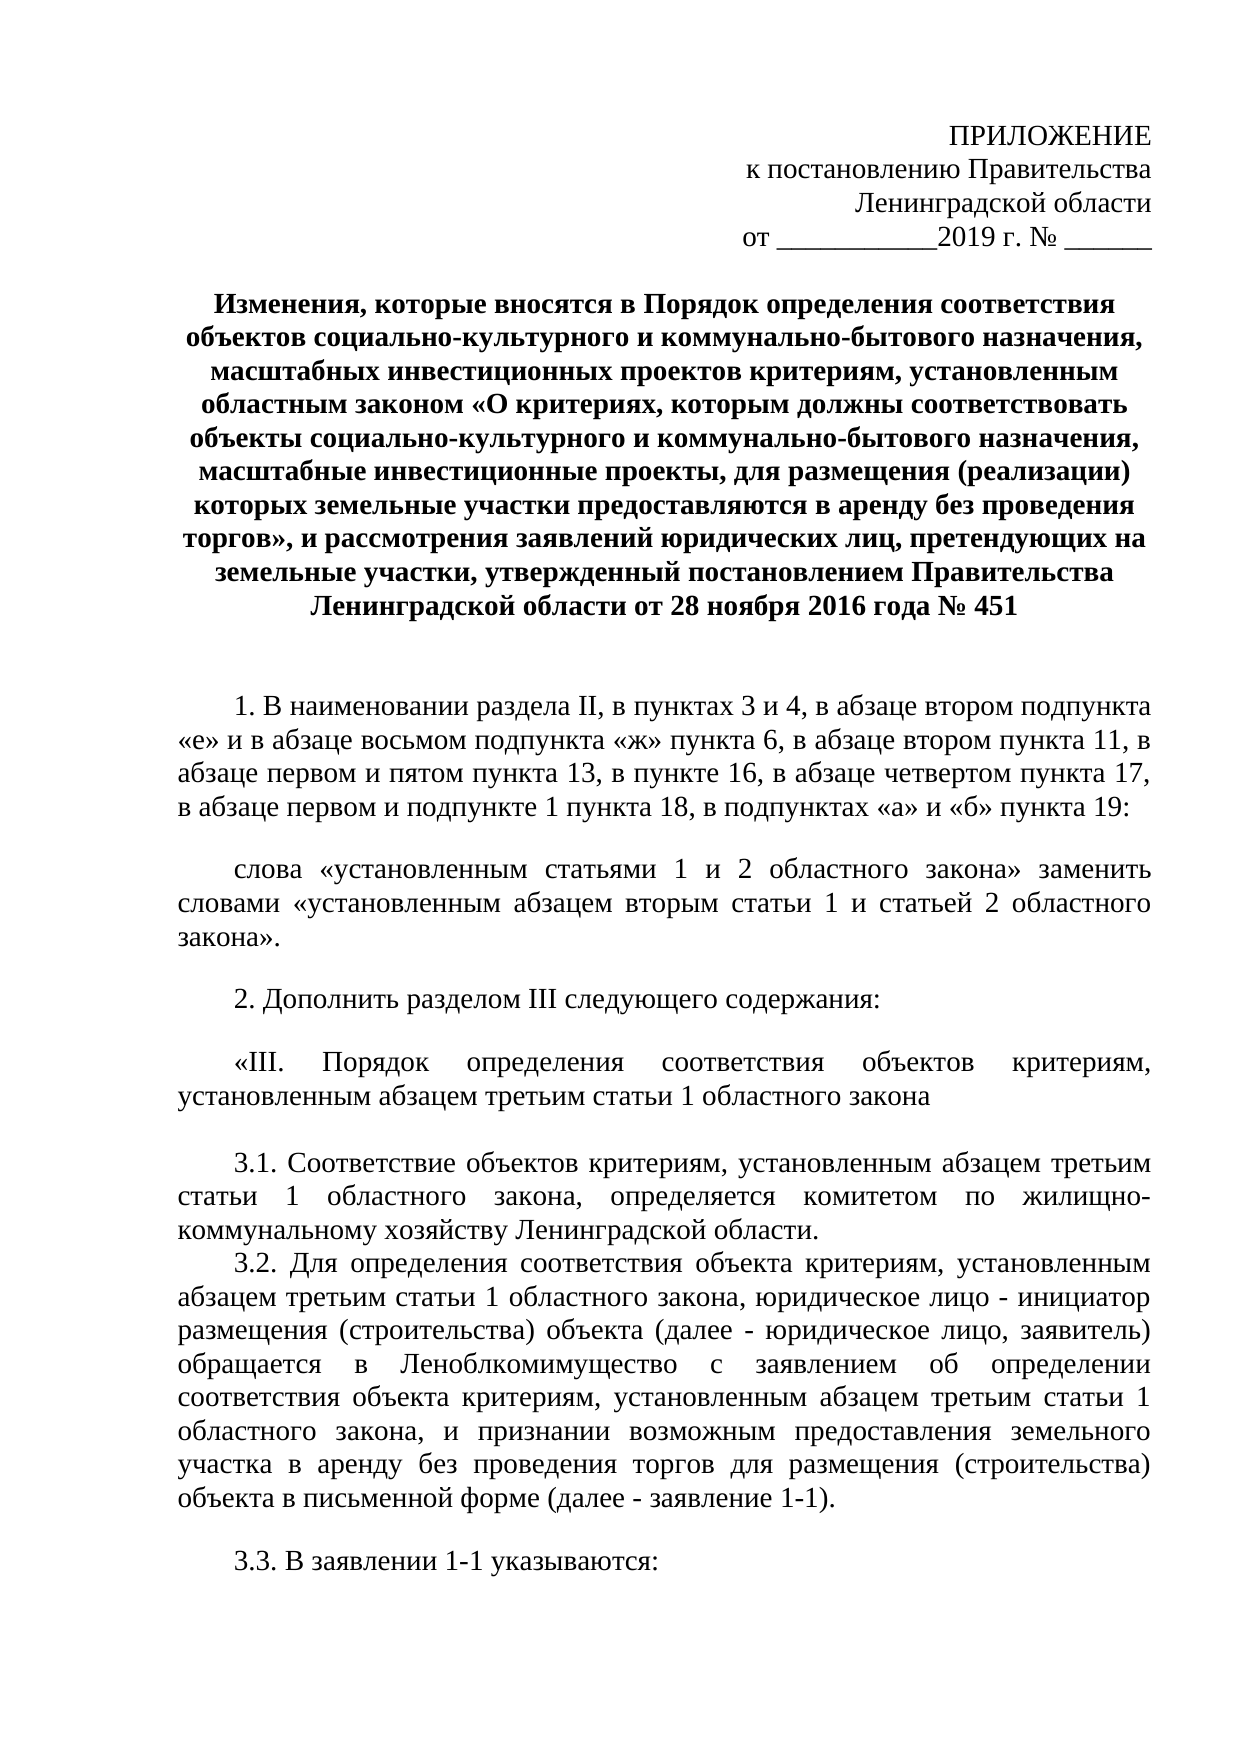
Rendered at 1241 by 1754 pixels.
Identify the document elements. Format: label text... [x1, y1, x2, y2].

text Ленинградской области [177, 185, 1152, 219]
text слова «установленным статьями 1 и 2 областного закона» заменить словами «установленным абзацем вторым статьи 1 и статьей 2 областного закона». [177, 852, 1152, 952]
title Изменения, которые вносятся в Порядок определения соответствия объектов социально-культурного и коммунально-бытового назначения, масштабных инвестиционных проектов критериям, установленным областным законом «О критериях, которым должны соответствовать объекты социально-культурного и коммунально-бытового назначения, масштабные инвестиционные проекты, для размещения (реализации) которых земельные участки предоставляются в аренду без проведения торгов», и рассмотрения заявлений юридических лиц, претендующих на земельные участки, утвержденный постановлением Правительства Ленинградской области от 28 ноября 2016 года № 451 [177, 286, 1152, 621]
text «III. Порядок определения соответствия объектов критериям, установленным абзацем третьим статьи 1 областного закона [177, 1044, 1152, 1111]
text к постановлению Правительства [177, 152, 1152, 185]
text 3.3. В заявлении 1-1 указываются: [177, 1543, 1152, 1576]
text ПРИЛОЖЕНИЕ [177, 118, 1152, 152]
text 1. В наименовании раздела II, в пунктах 3 и 4, в абзаце втором подпункта «е» и в абзаце восьмом подпункта «ж» пункта 6, в абзаце втором пункта 11, в абзаце первом и пятом пункта 13, в пункте 16, в абзаце четвертом пункта 17, в абзаце первом и подпункте 1 пункта 18, в подпунктах «а» и «б» пункта 19: [177, 688, 1152, 822]
text от ___________2019 г. № ______ [177, 219, 1152, 252]
text 3.1. Соответствие объектов критериям, установленным абзацем третьим статьи 1 областного закона, определяется комитетом по жилищно-коммунальному хозяйству Ленинградской области. [177, 1145, 1152, 1245]
text 3.2. Для определения соответствия объекта критериям, установленным абзацем третьим статьи 1 областного закона, юридическое лицо - инициатор размещения (строительства) объекта (далее - юридическое лицо, заявитель) обращается в Леноблкомимущество с заявлением об определении соответствия объекта критериям, установленным абзацем третьим статьи 1 областного закона, и признании возможным предоставления земельного участка в аренду без проведения торгов для размещения (строительства) объекта в письменной форме (далее - заявление 1-1). [177, 1245, 1152, 1514]
text 2. Дополнить разделом III следующего содержания: [177, 981, 1152, 1015]
